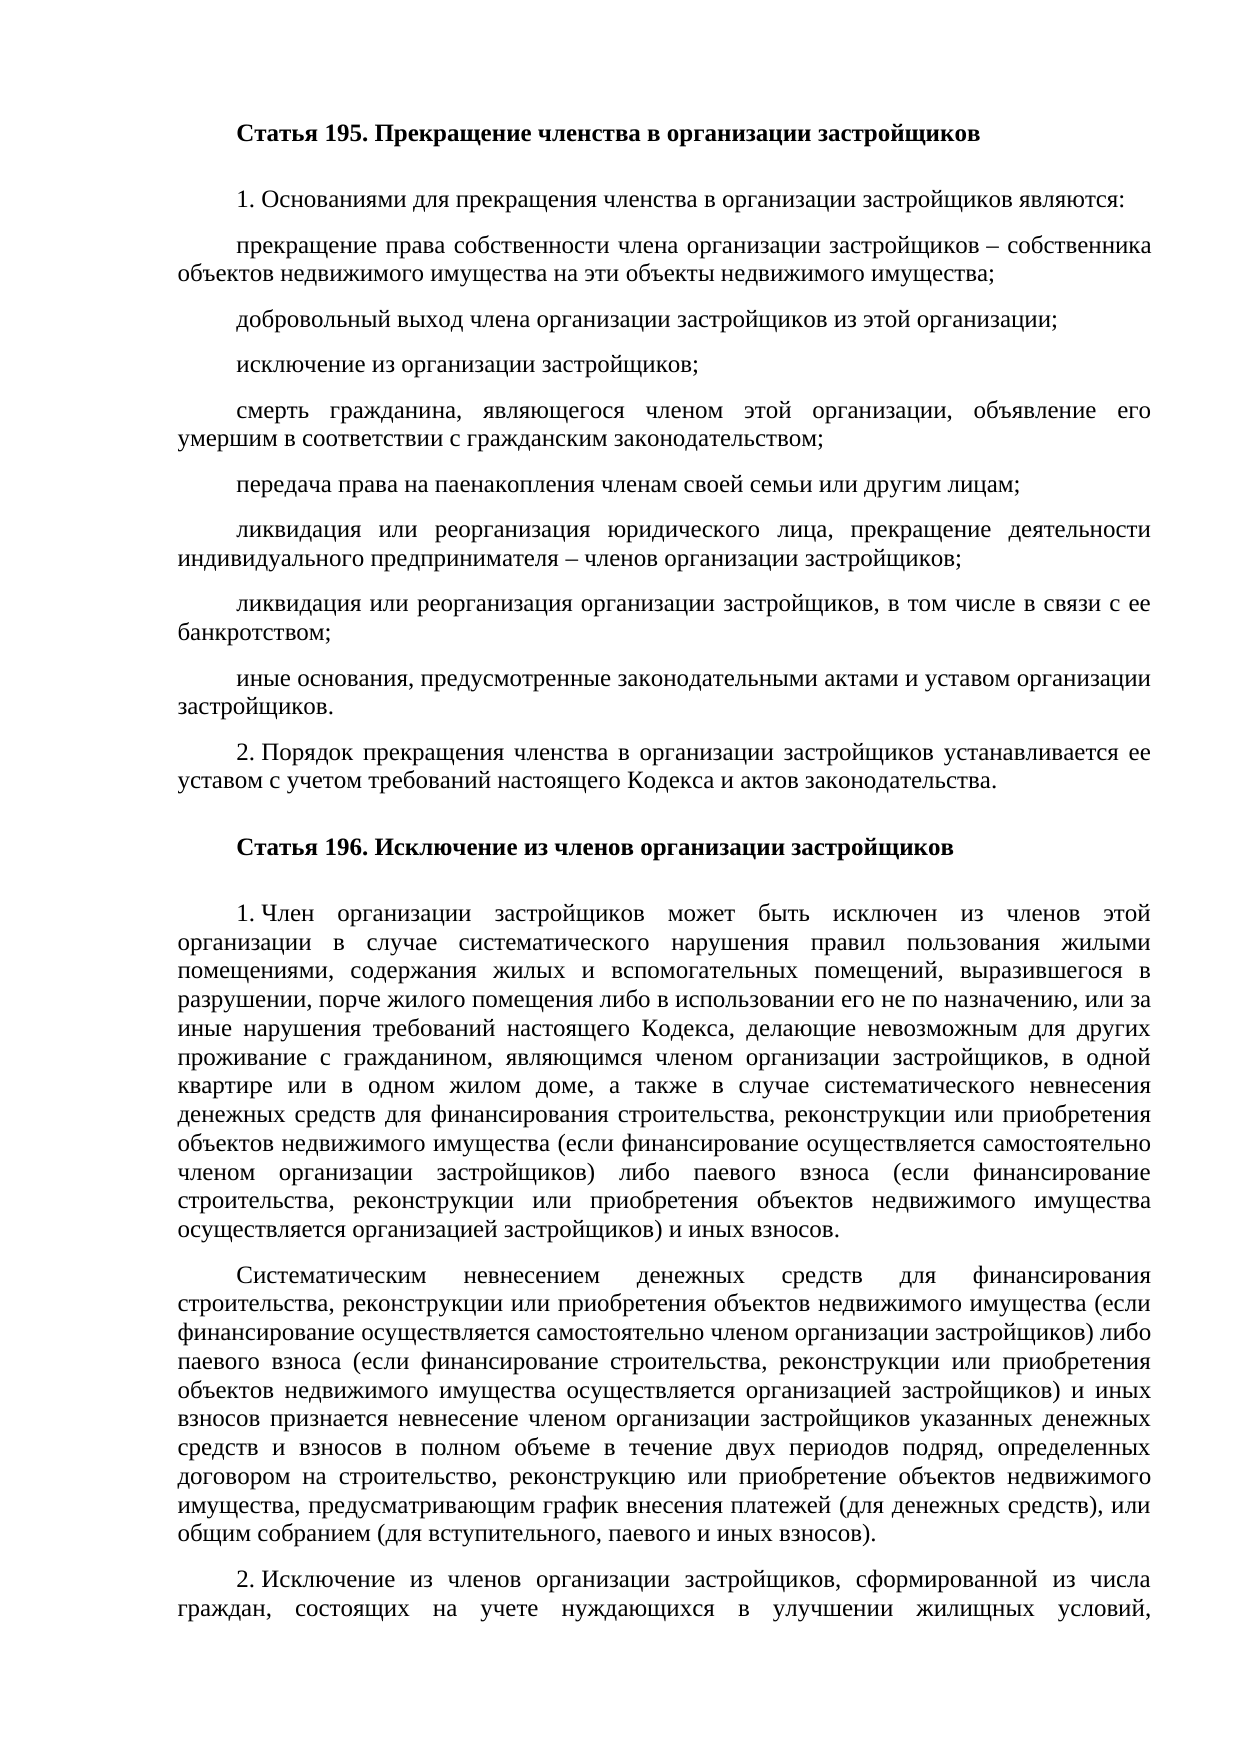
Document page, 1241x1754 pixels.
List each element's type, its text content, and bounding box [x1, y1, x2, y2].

text 1. Основаниями для прекращения членства в организации застройщиков являются: [177, 184, 1152, 213]
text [177, 1564, 1152, 1621]
text иные основания, предусмотренные законодательными актами и уставом организации застройщиков. [177, 663, 1152, 720]
text Систематическим невнесением денежных средств для финансирования строительства, реконструкции или приобретения объектов недвижимого имущества (если финансирование осуществляется самостоятельно членом организации застройщиков) либо паевого взноса (если финансирование строительства, реконструкции или приобретения объектов недвижимого имущества осуществляется организацией застройщиков) и иных взносов признается невнесение членом организации застройщиков указанных денежных средств и взносов в полном объеме в течение двух периодов подряд, определенных договором на строительство, реконструкцию или приобретение объектов недвижимого имущества, предусматривающим график внесения платежей (для денежных средств), или общим собранием (для вступительного, паевого и иных взносов). [177, 1260, 1152, 1547]
text добровольный выход члена организации застройщиков из этой организации; [177, 304, 1152, 333]
text исключение из организации застройщиков; [177, 349, 1152, 378]
text передача права на паенакопления членам своей семьи или другим лицам; [177, 469, 1152, 498]
text 2. Порядок прекращения членства в организации застройщиков устанавливается ее уставом с учетом требований настоящего Кодекса и актов законодательства. [177, 737, 1152, 794]
text 1. Член организации застройщиков может быть исключен из членов этой организации в случае систематического нарушения правил пользования жилыми помещениями, содержания жилых и вспомогательных помещений, выразившегося в разрушении, порче жилого помещения либо в использовании его не по назначению, или за иные нарушения требований настоящего Кодекса, делающие невозможным для других проживание с гражданином, являющимся членом организации застройщиков, в одной квартире или в одном жилом доме, а также в случае систематического невнесения денежных средств для финансирования строительства, реконструкции или приобретения объектов недвижимого имущества (если финансирование осуществляется самостоятельно членом организации застройщиков) либо паевого взноса (если финансирование строительства, реконструкции или приобретения объектов недвижимого имущества осуществляется организацией застройщиков) и иных взносов. [177, 898, 1152, 1243]
text ликвидация или реорганизация организации застройщиков, в том числе в связи с ее банкротством; [177, 588, 1152, 646]
text смерть гражданина, являющегося членом этой организации, объявление его умершим в соответствии с гражданским законодательством; [177, 395, 1152, 452]
text прекращение права собственности члена организации застройщиков – собственника объектов недвижимого имущества на эти объекты недвижимого имущества; [177, 230, 1152, 287]
text ликвидация или реорганизация юридического лица, прекращение деятельности индивидуального предпринимателя – членов организации застройщиков; [177, 514, 1152, 572]
text Статья 196. Исключение из членов организации застройщиков [236, 832, 1152, 861]
text Статья 195. Прекращение членства в организации застройщиков [236, 118, 1152, 147]
